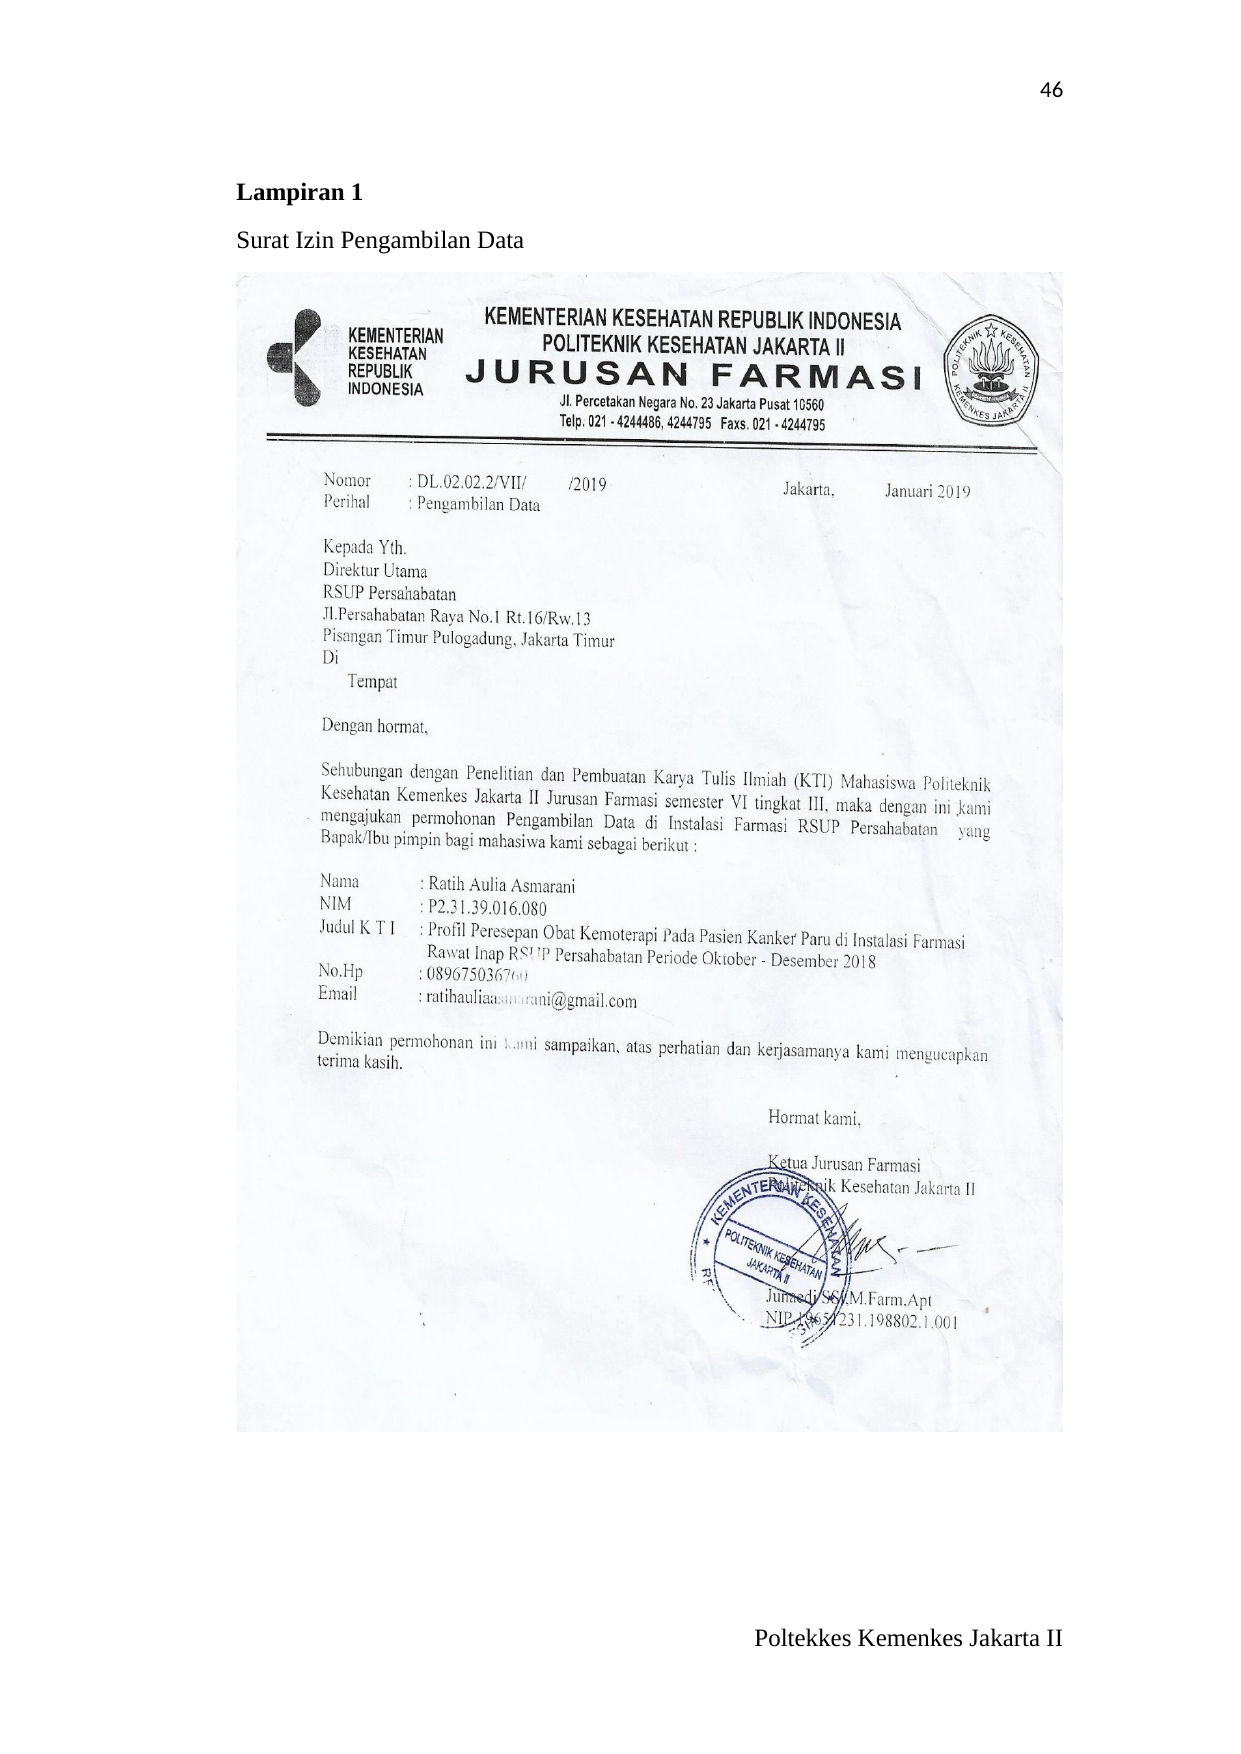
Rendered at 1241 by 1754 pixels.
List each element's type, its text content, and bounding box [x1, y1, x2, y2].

text Lampiran 1 [236, 177, 1063, 206]
picture [236, 272, 1064, 1432]
text Surat Izin Pengambilan Data [236, 225, 1063, 254]
